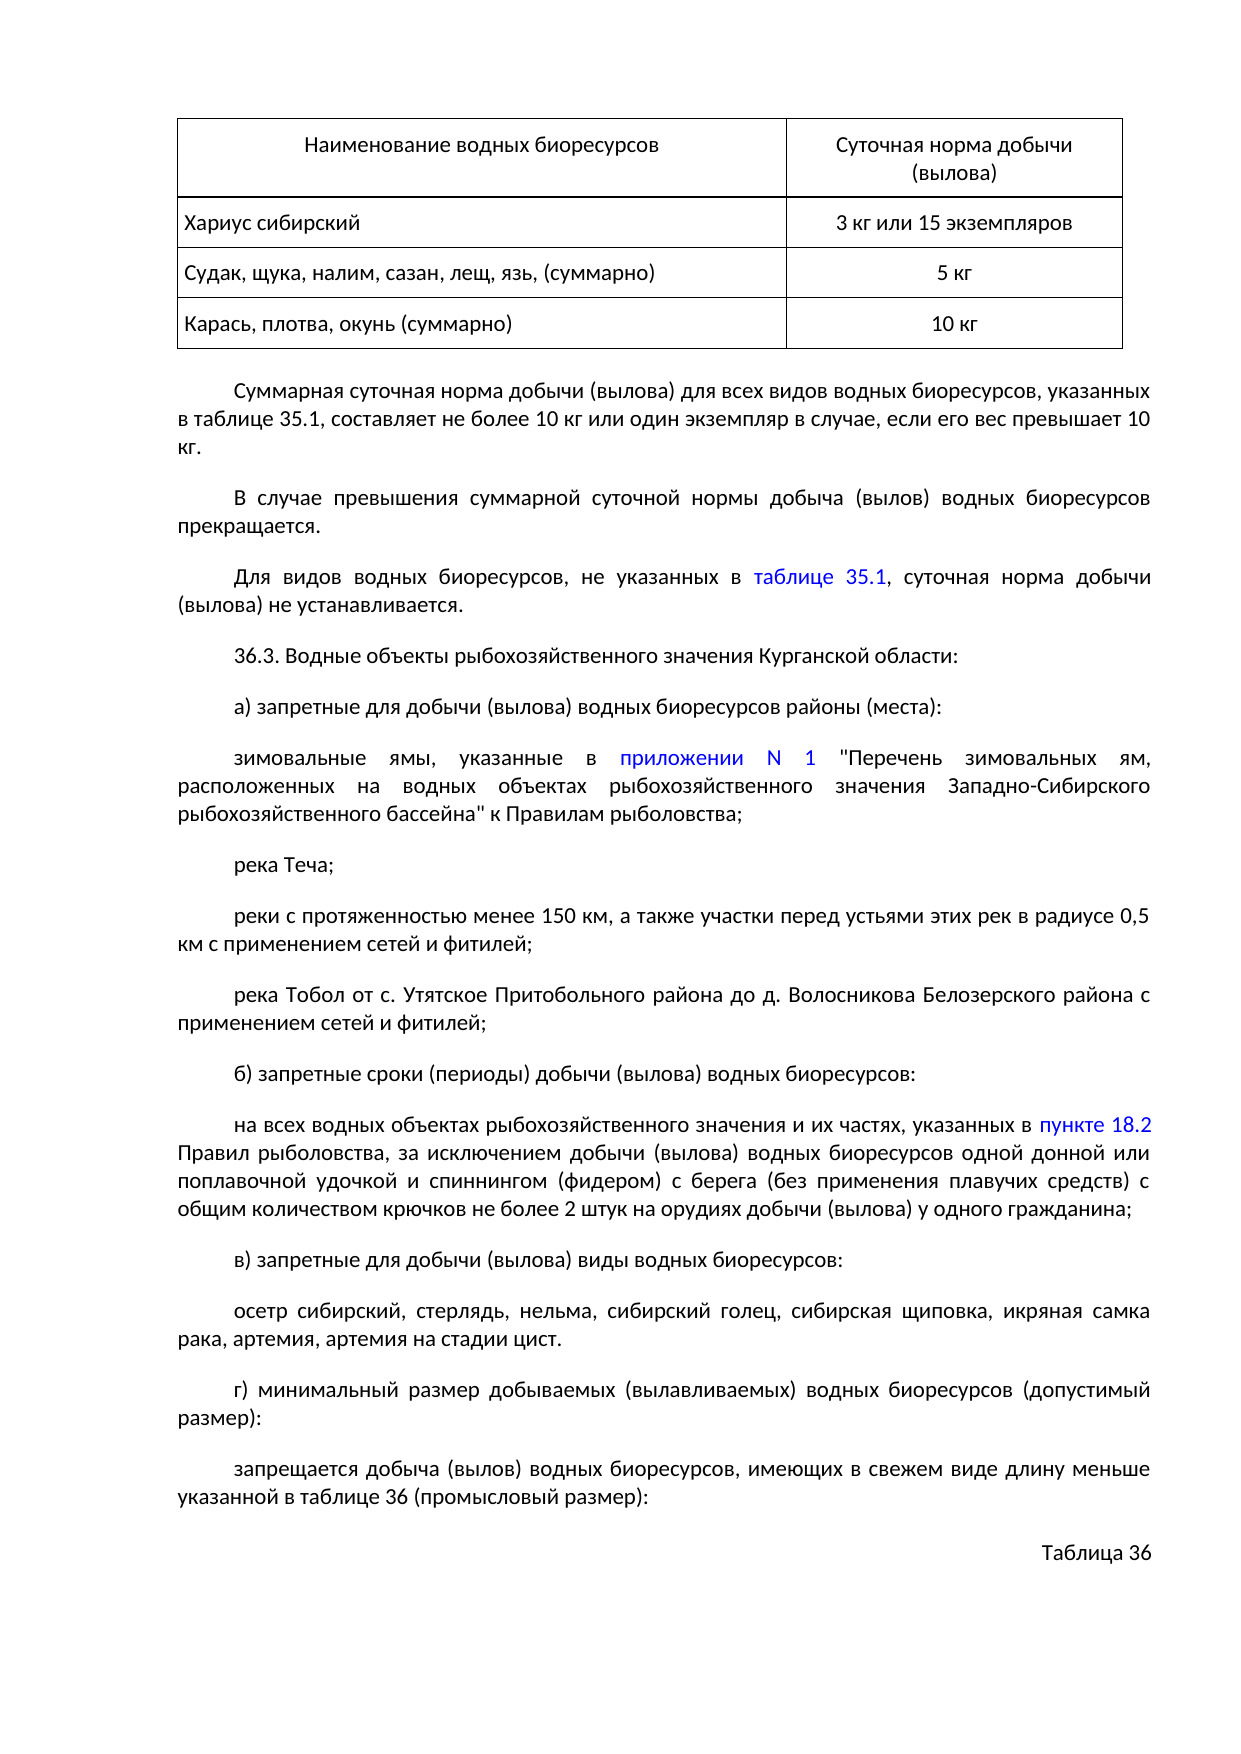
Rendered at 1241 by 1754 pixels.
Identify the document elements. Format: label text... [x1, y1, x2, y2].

text Таблица 36 [177, 1538, 1152, 1566]
text г) минимальный размер добываемых (вылавливаемых) водных биоресурсов (допустимый размер): [177, 1375, 1152, 1431]
text Для видов водных биоресурсов, не указанных в таблице 35.1, суточная норма добычи (вылова) не устанавливается. [177, 562, 1152, 618]
text на всех водных объектах рыбохозяйственного значения и их частях, указанных в пункте 18.2 Правил рыболовства, за исключением добычи (вылова) водных биоресурсов одной донной или поплавочной удочкой и спиннингом (фидером) с берега (без применения плавучих средств) с общим количеством крючков не более 2 штук на орудиях добычи (вылова) у одного гражданина; [177, 1110, 1152, 1222]
text река Тобол от с. Утятское Притобольного района до д. Волосникова Белозерского района с применением сетей и фитилей; [177, 980, 1152, 1036]
text б) запретные сроки (периоды) добычи (вылова) водных биоресурсов: [177, 1059, 1152, 1087]
text река Теча; [177, 850, 1152, 878]
text а) запретные для добычи (вылова) водных биоресурсов районы (места): [177, 692, 1152, 720]
table_cell 10 кг [787, 298, 1122, 347]
text 36.3. Водные объекты рыбохозяйственного значения Курганской области: [177, 641, 1152, 669]
text Суммарная суточная норма добычи (вылова) для всех видов водных биоресурсов, указанных в таблице 35.1, составляет не более 10 кг или один экземпляр в случае, если его вес превышает 10 кг. [177, 376, 1152, 461]
text реки с протяженностью менее 150 км, а также участки перед устьями этих рек в радиусе 0,5 км с применением сетей и фитилей; [177, 901, 1152, 957]
table_cell Судак, щука, налим, сазан, лещ, язь, (суммарно) [178, 248, 786, 297]
text осетр сибирский, стерлядь, нельма, сибирский голец, сибирская щиповка, икряная самка рака, артемия, артемия на стадии цист. [177, 1296, 1152, 1352]
table_header Наименование водных биоресурсов [178, 119, 786, 196]
table_cell Карась, плотва, окунь (суммарно) [178, 298, 786, 347]
table_header Суточная норма добычи (вылова) [787, 119, 1122, 196]
table_cell Хариус сибирский [178, 198, 786, 247]
table_cell 3 кг или 15 экземпляров [787, 198, 1122, 247]
text зимовальные ямы, указанные в приложении N 1 "Перечень зимовальных ям, расположенных на водных объектах рыбохозяйственного значения Западно-Сибирского рыбохозяйственного бассейна" к Правилам рыболовства; [177, 743, 1152, 827]
text запрещается добыча (вылов) водных биоресурсов, имеющих в свежем виде длину меньше указанной в таблице 36 (промысловый размер): [177, 1454, 1152, 1510]
text В случае превышения суммарной суточной нормы добыча (вылов) водных биоресурсов прекращается. [177, 483, 1152, 539]
text в) запретные для добычи (вылова) виды водных биоресурсов: [177, 1245, 1152, 1273]
table_cell 5 кг [787, 248, 1122, 297]
